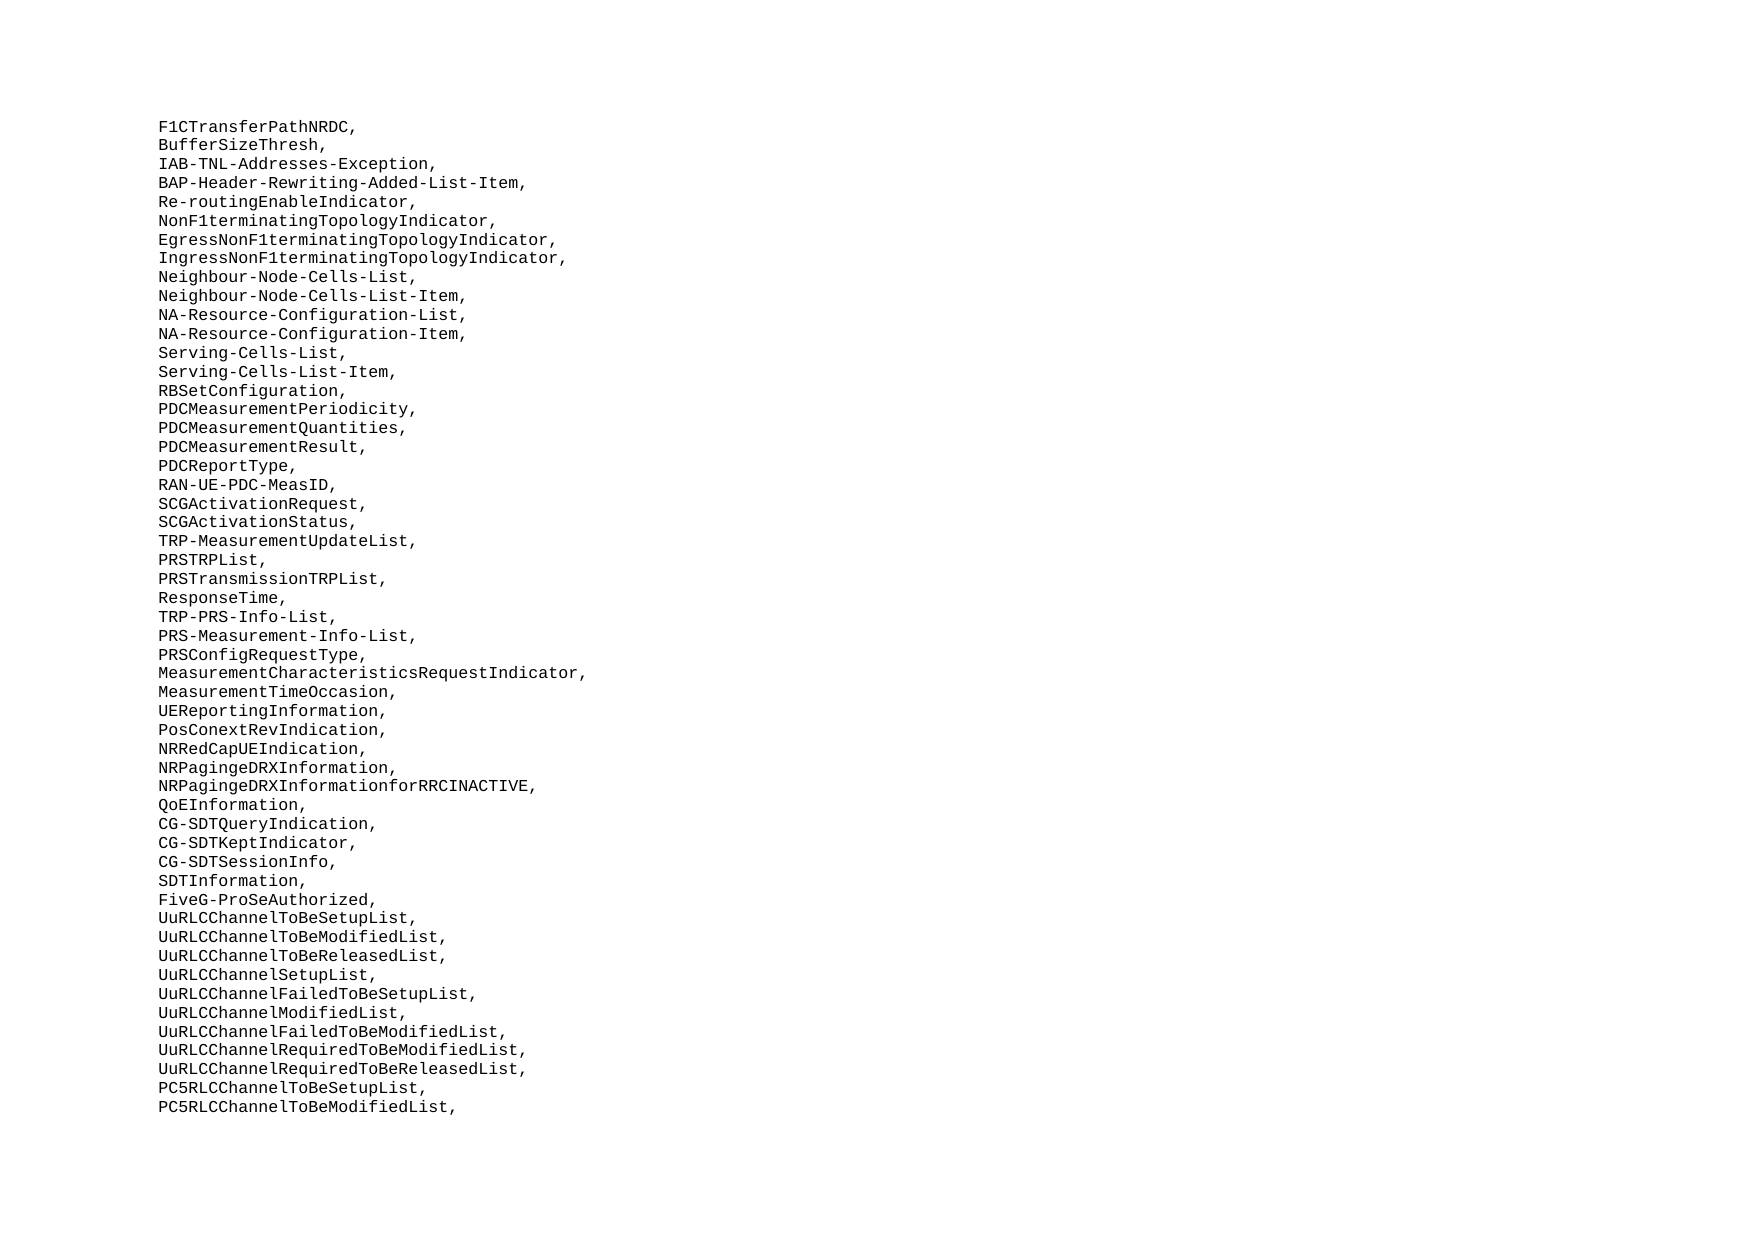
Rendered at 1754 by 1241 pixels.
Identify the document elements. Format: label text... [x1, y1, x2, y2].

text NRRedCapUEIndication, [118, 740, 1606, 759]
text PDCReportType, [118, 457, 1606, 476]
text PC5RLCChannelToBeModifiedList, [118, 1098, 1606, 1117]
text UuRLCChannelToBeReleasedList, [118, 948, 1606, 967]
text UEReportingInformation, [118, 703, 1606, 721]
text Serving-Cells-List, [118, 344, 1606, 363]
text Serving-Cells-List-Item, [118, 363, 1606, 382]
text IAB-TNL-Addresses-Exception, [118, 156, 1606, 175]
text CG-SDTKeptIndicator, [118, 834, 1606, 853]
text UuRLCChannelFailedToBeModifiedList, [118, 1023, 1606, 1042]
text MeasurementTimeOccasion, [118, 684, 1606, 703]
text CG-SDTQueryIndication, [118, 816, 1606, 834]
text F1CTransferPathNRDC, [118, 118, 1606, 137]
text UuRLCChannelSetupList, [118, 967, 1606, 985]
text MeasurementCharacteristicsRequestIndicator, [118, 665, 1606, 684]
text PosConextRevIndication, [118, 721, 1606, 740]
text UuRLCChannelRequiredToBeReleasedList, [118, 1061, 1606, 1080]
text SCGActivationStatus, [118, 514, 1606, 533]
text TRP-MeasurementUpdateList, [118, 533, 1606, 552]
text Neighbour-Node-Cells-List, [118, 269, 1606, 288]
text BufferSizeThresh, [118, 137, 1606, 156]
text PRSTransmissionTRPList, [118, 571, 1606, 589]
text NRPagingeDRXInformationforRRCINACTIVE, [118, 778, 1606, 797]
text UuRLCChannelToBeModifiedList, [118, 929, 1606, 948]
text NRPagingeDRXInformation, [118, 759, 1606, 778]
text CG-SDTSessionInfo, [118, 853, 1606, 872]
text UuRLCChannelRequiredToBeModifiedList, [118, 1042, 1606, 1061]
text Neighbour-Node-Cells-List-Item, [118, 288, 1606, 307]
text TRP-PRS-Info-List, [118, 608, 1606, 627]
text EgressNonF1terminatingTopologyIndicator, [118, 231, 1606, 250]
text PDCMeasurementPeriodicity, [118, 401, 1606, 420]
text QoEInformation, [118, 797, 1606, 816]
text RBSetConfiguration, [118, 382, 1606, 401]
text UuRLCChannelFailedToBeSetupList, [118, 985, 1606, 1004]
text Re-routingEnableIndicator, [118, 193, 1606, 212]
text NonF1terminatingTopologyIndicator, [118, 212, 1606, 231]
text PRSConfigRequestType, [118, 646, 1606, 665]
text PDCMeasurementQuantities, [118, 420, 1606, 439]
text BAP-Header-Rewriting-Added-List-Item, [118, 175, 1606, 193]
text SCGActivationRequest, [118, 495, 1606, 514]
text NA-Resource-Configuration-Item, [118, 326, 1606, 344]
text PC5RLCChannelToBeSetupList, [118, 1080, 1606, 1098]
text UuRLCChannelModifiedList, [118, 1004, 1606, 1023]
text IngressNonF1terminatingTopologyIndicator, [118, 250, 1606, 269]
text ResponseTime, [118, 589, 1606, 608]
text PRS-Measurement-Info-List, [118, 627, 1606, 646]
text PDCMeasurementResult, [118, 439, 1606, 457]
text RAN-UE-PDC-MeasID, [118, 476, 1606, 495]
text SDTInformation, [118, 872, 1606, 891]
text UuRLCChannelToBeSetupList, [118, 910, 1606, 929]
text NA-Resource-Configuration-List, [118, 307, 1606, 326]
text FiveG-ProSeAuthorized, [118, 891, 1606, 910]
text PRSTRPList, [118, 552, 1606, 571]
